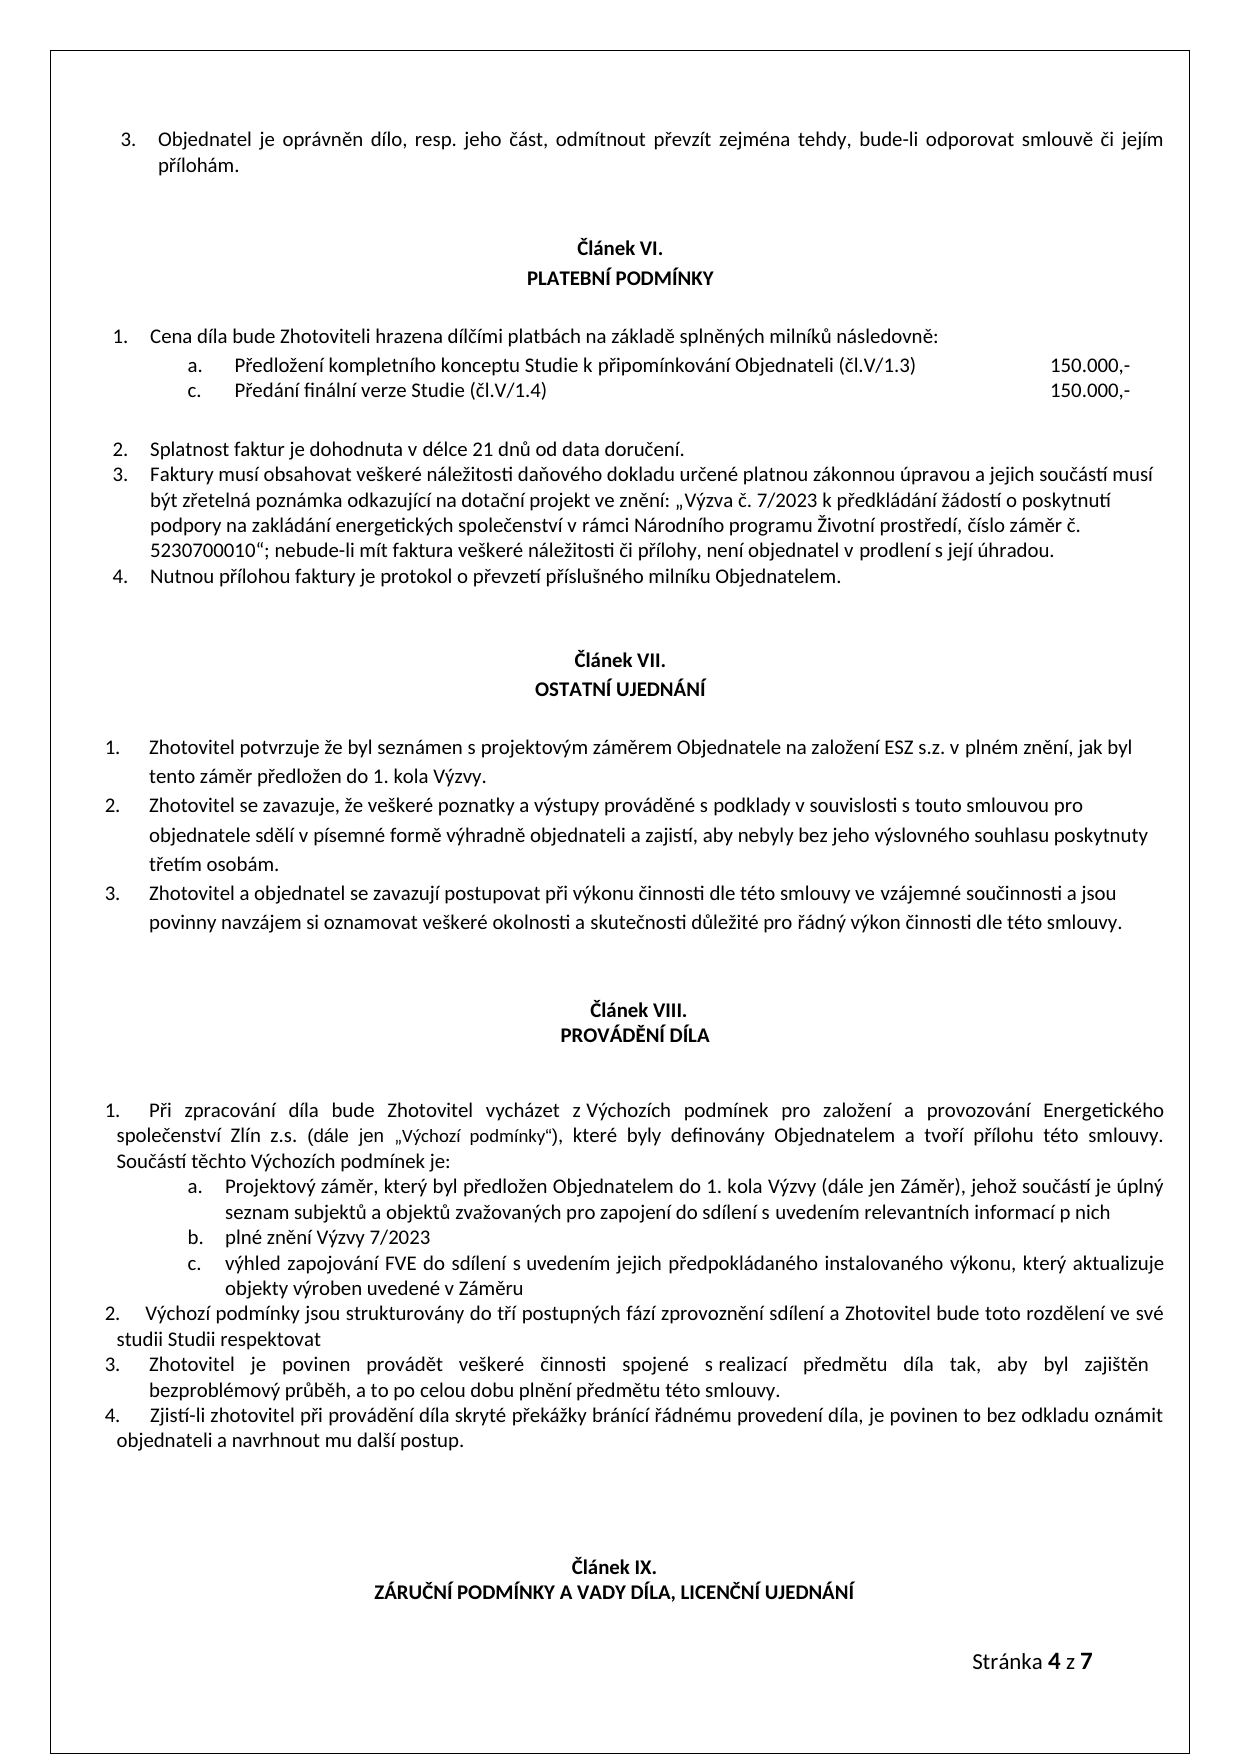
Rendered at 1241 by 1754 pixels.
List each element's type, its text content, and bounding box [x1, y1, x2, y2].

list Zhotovitel potvrzuje že byl seznámen s projektovým záměrem Objednatele na založení ESZ s.z. v plném znění, jak byl tento záměr předložen do 1. kola Výzvy. [104, 734, 1165, 789]
list Výchozí podmínky jsou strukturovány do tří postupných fází zprovoznění sdílení a Zhotovitel bude toto rozdělení ve své studii Studii respektovat [104, 1301, 1165, 1351]
list Objednatel je oprávněn dílo, resp. jeho část, odmítnout převzít zejména tehdy, bude-li odporovat smlouvě či jejím přílohám. [120, 126, 1165, 177]
list Cena díla bude Zhotoviteli hrazena dílčími platbách na základě splněných milníků následovně: [112, 323, 1165, 348]
text Článek VII. OSTATNÍ UJEDNÁNÍ [75, 647, 1165, 701]
list Faktury musí obsahovat veškeré náležitosti daňového dokladu určené platnou zákonnou úpravou a jejich součástí musí být zřetelná poznámka odkazující na dotační projekt ve znění: „Výzva č. 7/2023 k předkládání žádostí o poskytnutí podpory na zakládání energetických společenství v rámci Národního programu Životní prostředí, číslo záměr č. 5230700010“; nebude-li mít faktura veškeré náležitosti či přílohy, není objednatel v prodlení s její úhradou. [112, 461, 1165, 563]
list Projektový záměr, který byl předložen Objednatelem do 1. kola Výzvy (dále jen Záměr), jehož součástí je úplný seznam subjektů a objektů zvažovaných pro zapojení do sdílení s uvedením relevantních informací p nich [187, 1173, 1165, 1224]
list Předložení kompletního konceptu Studie k připomínkování Objednateli (čl.V/1.3) 150.000,- [187, 352, 1165, 378]
list výhled zapojování FVE do sdílení s uvedením jejich předpokládaného instalovaného výkonu, který aktualizuje objekty výroben uvedené v Záměru [187, 1250, 1165, 1301]
text c. Předání finální verze Studie (čl.V/1.4) 150.000,- [187, 378, 1165, 403]
subtitle ZÁRUČNÍ PODMÍNKY A VADY DÍLA, LICENČNÍ UJEDNÁNÍ [63, 1580, 1165, 1605]
list plné znění Výzvy 7/2023 [187, 1224, 1165, 1250]
list Při zpracování díla bude Zhotovitel vycházet z Výchozích podmínek pro založení a provozování Energetického společenství Zlín z.s. (dále jen „Výchozí podmínky“), které byly definovány Objednatelem a tvoří přílohu této smlouvy. Součástí těchto Výchozích podmínek je: [104, 1097, 1165, 1173]
list Splatnost faktur je dohodnuta v délce 21 dnů od data doručení. [112, 436, 1165, 461]
text Článek IX. [63, 1554, 1165, 1580]
list Zjistí-li zhotovitel při provádění díla skryté překážky bránící řádnému provedení díla, je povinen to bez odkladu oznámit objednateli a navrhnout mu další postup. [104, 1402, 1165, 1453]
text Článek VI. PLATEBNÍ PODMÍNKY [75, 236, 1165, 290]
list Zhotovitel se zavazuje, že veškeré poznatky a výstupy prováděné s podklady v souvislosti s touto smlouvou pro objednatele sdělí v písemné formě výhradně objednateli a zajistí, aby nebyly bez jeho výslovného souhlasu poskytnuty třetím osobám. [104, 793, 1165, 876]
text Článek VIII. [112, 997, 1165, 1022]
subtitle PROVÁDĚNÍ DÍLA [75, 1022, 1165, 1047]
list Zhotovitel je povinen provádět veškeré činnosti spojené s realizací předmětu díla tak, aby byl zajištěn bezproblémový průběh, a to po celou dobu plnění předmětu této smlouvy. [104, 1351, 1165, 1402]
list Zhotovitel a objednatel se zavazují postupovat při výkonu činnosti dle této smlouvy ve vzájemné součinnosti a jsou povinny navzájem si oznamovat veškeré okolnosti a skutečnosti důležité pro řádný výkon činnosti dle této smlouvy. [104, 880, 1165, 935]
list Nutnou přílohou faktury je protokol o převzetí příslušného milníku Objednatelem. [112, 563, 1165, 588]
